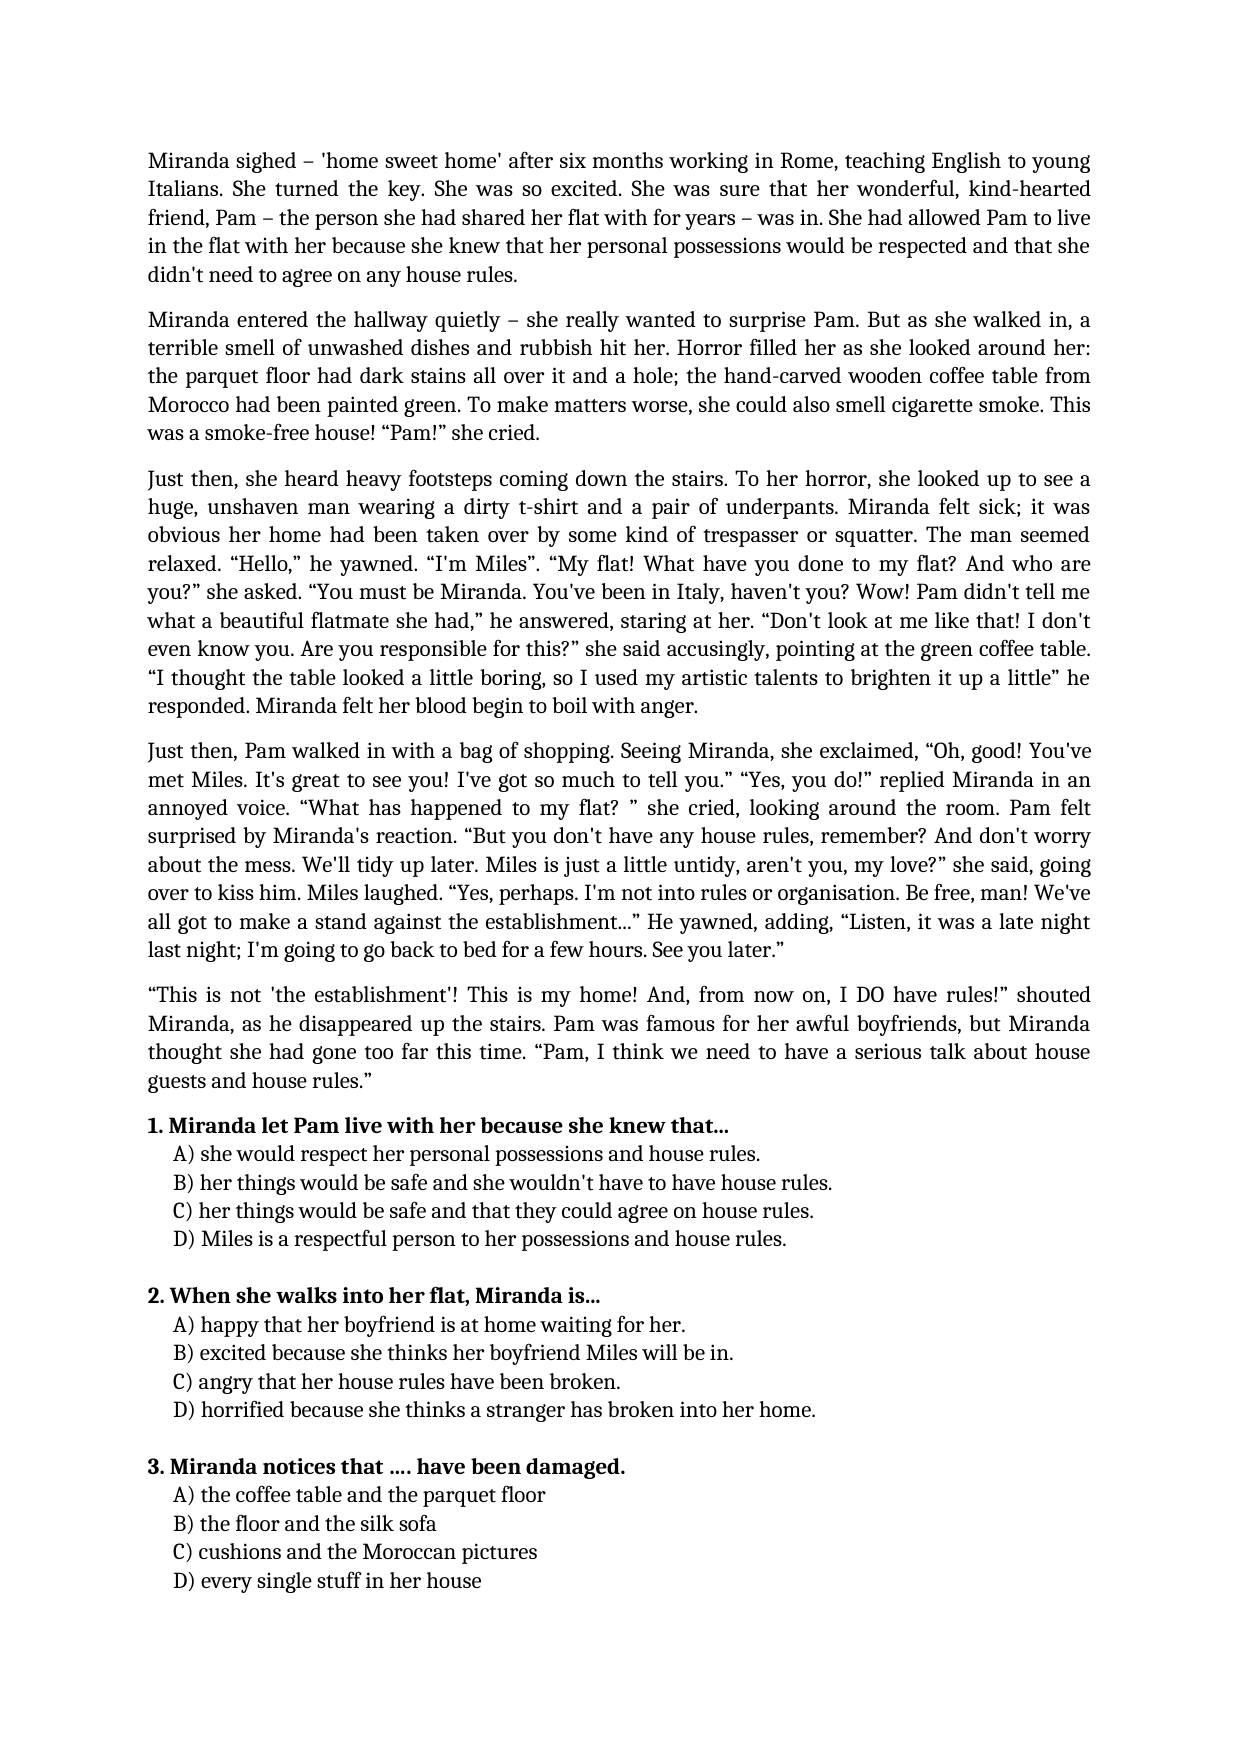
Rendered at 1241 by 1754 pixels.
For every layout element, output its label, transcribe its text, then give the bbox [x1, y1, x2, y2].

text Miranda sighed – 'home sweet home' after six months working in Rome, teaching English to young Italians. She turned the key. She was so excited. She was sure that her wonderful, kind-hearted friend, Pam – the person she had shared her flat with for years – was in. She had allowed Pam to live in the flat with her because she knew that her personal possessions would be respected and that she didn't need to agree on any house rules. [148, 148, 1093, 288]
text C) her things would be safe and that they could agree on house rules. [148, 1198, 1093, 1224]
text A) she would respect her personal possessions and house rules. [148, 1141, 1093, 1167]
text A) happy that her boyfriend is at home waiting for her. [148, 1312, 1093, 1338]
text Miranda entered the hallway quietly – she really wanted to surprise Pam. But as she walked in, a terrible smell of unwashed dishes and rubbish hit her. Horror filled her as she looked around her: the parquet floor had dark stains all over it and a hole; the hand-carved wooden coffee table from Morocco had been painted green. To make matters worse, she could also smell cigarette smoke. This was a smoke-free house! “Pam!” she cried. [148, 306, 1093, 447]
text B) the floor and the silk sofa [148, 1511, 1093, 1537]
text D) horrified because she thinks a stranger has broken into her home. [148, 1397, 1093, 1423]
text D) Miles is a respectful person to her possessions and house rules. [148, 1226, 1093, 1253]
text C) cushions and the Moroccan pictures [148, 1539, 1093, 1565]
text C) angry that her house rules have been broken. [148, 1368, 1093, 1395]
text D) every single stuff in her house [148, 1567, 1093, 1594]
text 2. When she walks into her flat, Miranda is... [148, 1283, 1093, 1309]
text A) the coffee table and the parquet floor [148, 1482, 1093, 1508]
text B) excited because she thinks her boyfriend Miles will be in. [148, 1340, 1093, 1366]
text 3. Miranda notices that …. have been damaged. [148, 1454, 1093, 1480]
text “This is not 'the establishment'! This is my home! And, from now on, I DO have rules!” shouted Miranda, as he disappeared up the stairs. Pam was famous for her awful boyfriends, but Miranda thought she had gone too far this time. “Pam, I think we need to have a serious talk about house guests and house rules.” [148, 982, 1093, 1094]
text 1. Miranda let Pam live with her because she knew that... [148, 1112, 1093, 1139]
text B) her things would be safe and she wouldn't have to have house rules. [148, 1169, 1093, 1196]
text Just then, she heard heavy footsteps coming down the stairs. To her horror, she looked up to see a huge, unshaven man wearing a dirty t-shirt and a pair of underpants. Miranda felt sick; it was obvious her home had been taken over by some kind of trespasser or squatter. The man seemed relaxed. “Hello,” he yawned. “I'm Miles”. “My flat! What have you done to my flat? And who are you?” she asked. “You must be Miranda. You've been in Italy, haven't you? Wow! Pam didn't tell me what a beautiful flatmate she had,” he answered, staring at her. “Don't look at me like that! I don't even know you. Are you responsible for this?” she said accusingly, pointing at the green coffee table. “I thought the table looked a little boring, so I used my artistic talents to brighten it up a little” he responded. Miranda felt her blood begin to boil with anger. [148, 465, 1093, 719]
text Just then, Pam walked in with a bag of shopping. Seeing Miranda, she exclaimed, “Oh, good! You've met Miles. It's great to see you! I've got so much to tell you.” “Yes, you do!” replied Miranda in an annoyed voice. “What has happened to my flat? ” she cried, looking around the room. Pam felt surprised by Miranda's reaction. “But you don't have any house rules, remember? And don't worry about the mess. We'll tidy up later. Miles is just a little untidy, aren't you, my love?” she said, going over to kiss him. Miles laughed. “Yes, perhaps. I'm not into rules or organisation. Be free, man! We've all got to make a stand against the establishment...” He yawned, adding, “Listen, it was a late night last night; I'm going to go back to bed for a few hours. See you later.” [148, 738, 1093, 963]
